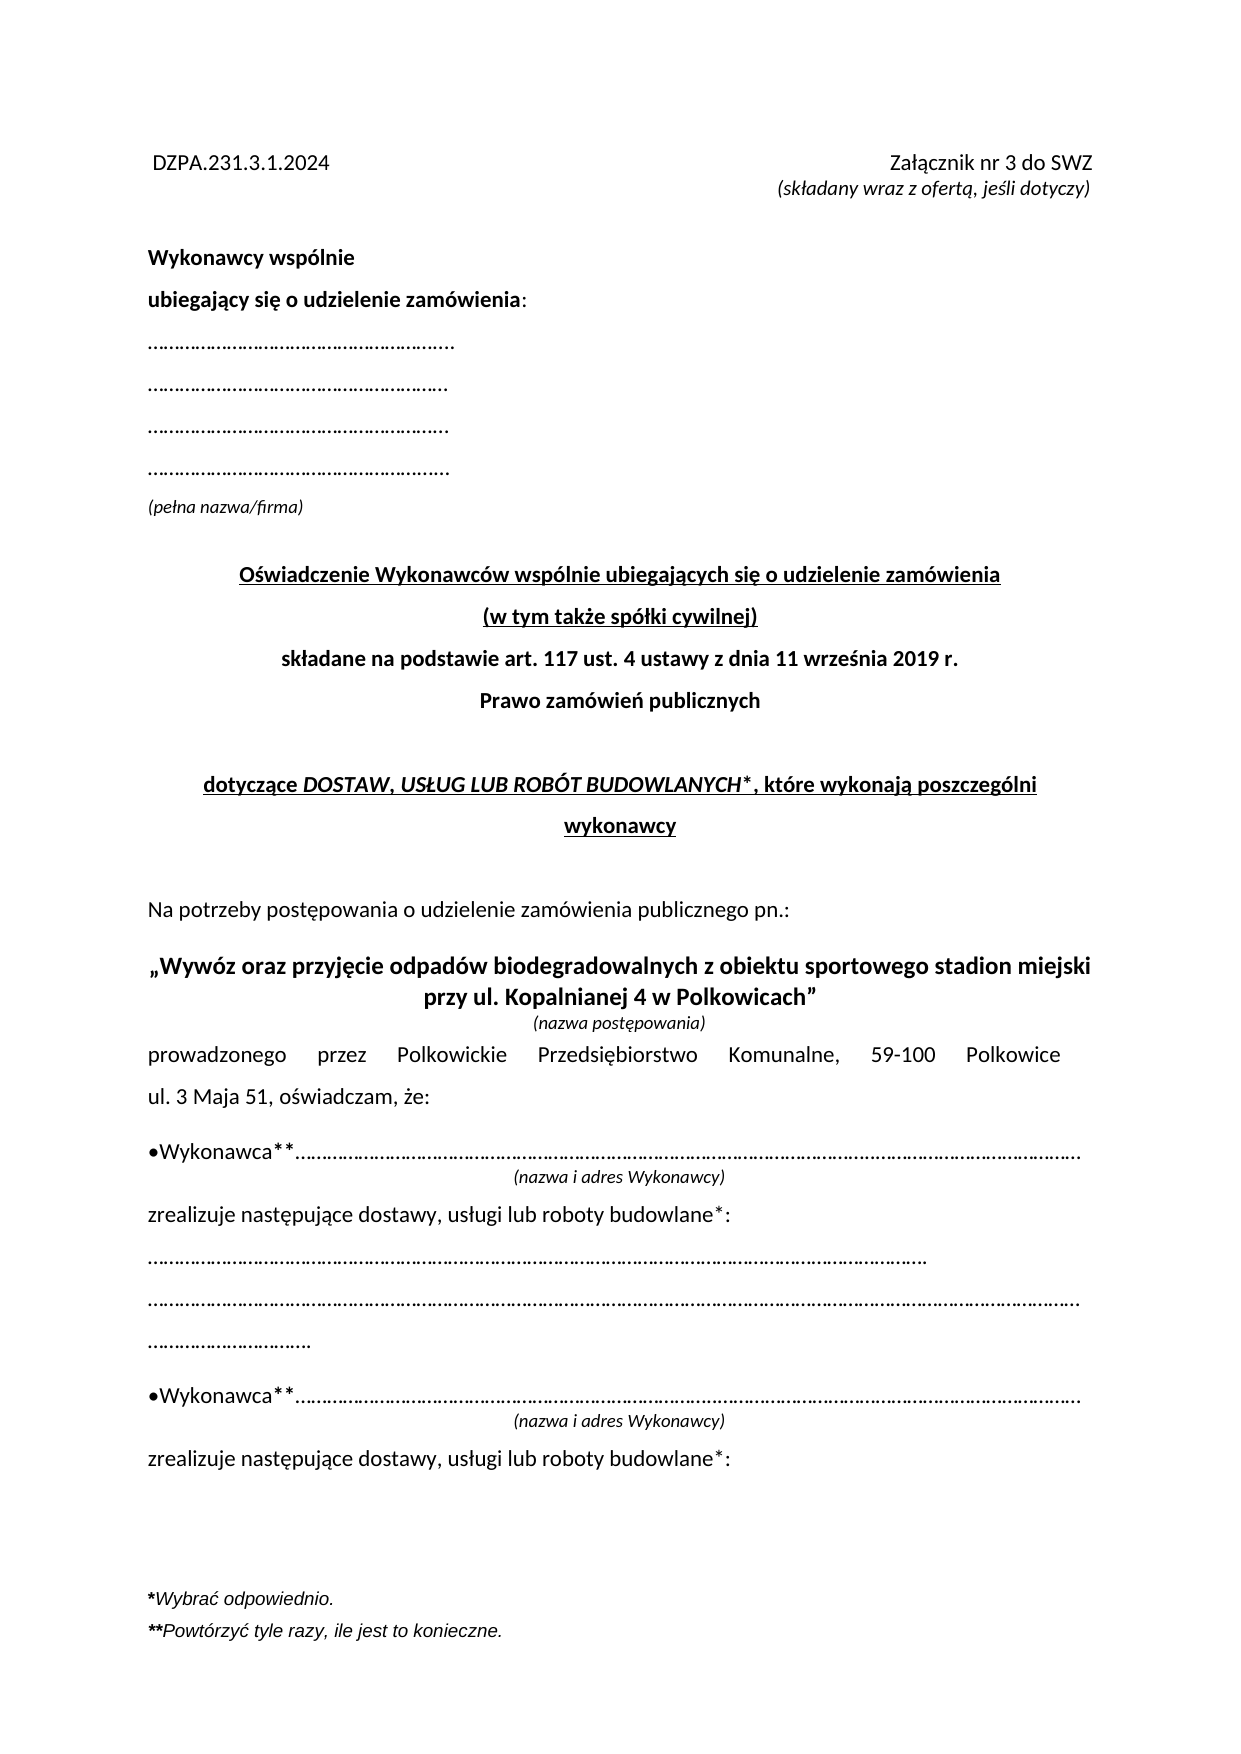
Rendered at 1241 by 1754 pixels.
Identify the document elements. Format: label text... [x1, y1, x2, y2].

text (nazwa i adres Wykonawcy) [148, 1409, 1093, 1432]
text zrealizuje następujące dostawy, usługi lub roboty budowlane*: [148, 1200, 1093, 1228]
text Prawo zamówień publicznych [148, 686, 1093, 714]
text zrealizuje następujące dostawy, usługi lub roboty budowlane*: [148, 1444, 1093, 1472]
text (nazwa i adres Wykonawcy) [148, 1165, 1093, 1188]
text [148, 1242, 1093, 1354]
text ……………………………………………...… [148, 453, 1093, 481]
text DZPA.231.3.1.2024 Załącznik nr 3 do SWZ [148, 148, 1093, 176]
text składane na podstawie art. 117 ust. 4 ustawy z dnia 11 września 2019 r. [148, 644, 1093, 672]
text (składany wraz z ofertą, jeśli dotyczy) [148, 176, 1093, 201]
text Oświadczenie Wykonawców wspólnie ubiegających się o udzielenie zamówienia [148, 560, 1093, 588]
text •Wykonawca**……………………………………………………………………..…………………………………………………………… [148, 1381, 1093, 1409]
text •Wykonawca**………………………………………………………………………………………………..………………………………… [148, 1137, 1093, 1165]
text „Wywóz oraz przyjęcie odpadów biodegradowalnych z obiektu sportowego stadion miejski przy ul. Kopalnianej 4 w Polkowicach” [148, 950, 1093, 1011]
text (w tym także spółki cywilnej) [148, 602, 1093, 630]
text ………………………………………………... [148, 411, 1093, 439]
text Na potrzeby postępowania o udzielenie zamówienia publicznego pn.: [148, 896, 1093, 924]
text ………………………………………………… [148, 369, 1093, 397]
text dotyczące DOSTAW, USŁUG LUB ROBÓT BUDOWLANYCH*, które wykonają poszczególni wykonawcy [148, 770, 1093, 840]
text Wykonawcy wspólnie [148, 243, 1093, 271]
text (nazwa postępowania) [148, 1011, 1093, 1034]
text (pełna nazwa/firma) [148, 495, 1093, 518]
text prowadzonego przez Polkowickie Przedsiębiorstwo Komunalne, 59-100 Polkowice ul. 3 Maja 51, oświadczam, że: [148, 1040, 1093, 1110]
text ubiegający się o udzielenie zamówienia: [148, 285, 1093, 313]
text ……………………………………………….... [148, 327, 1093, 355]
